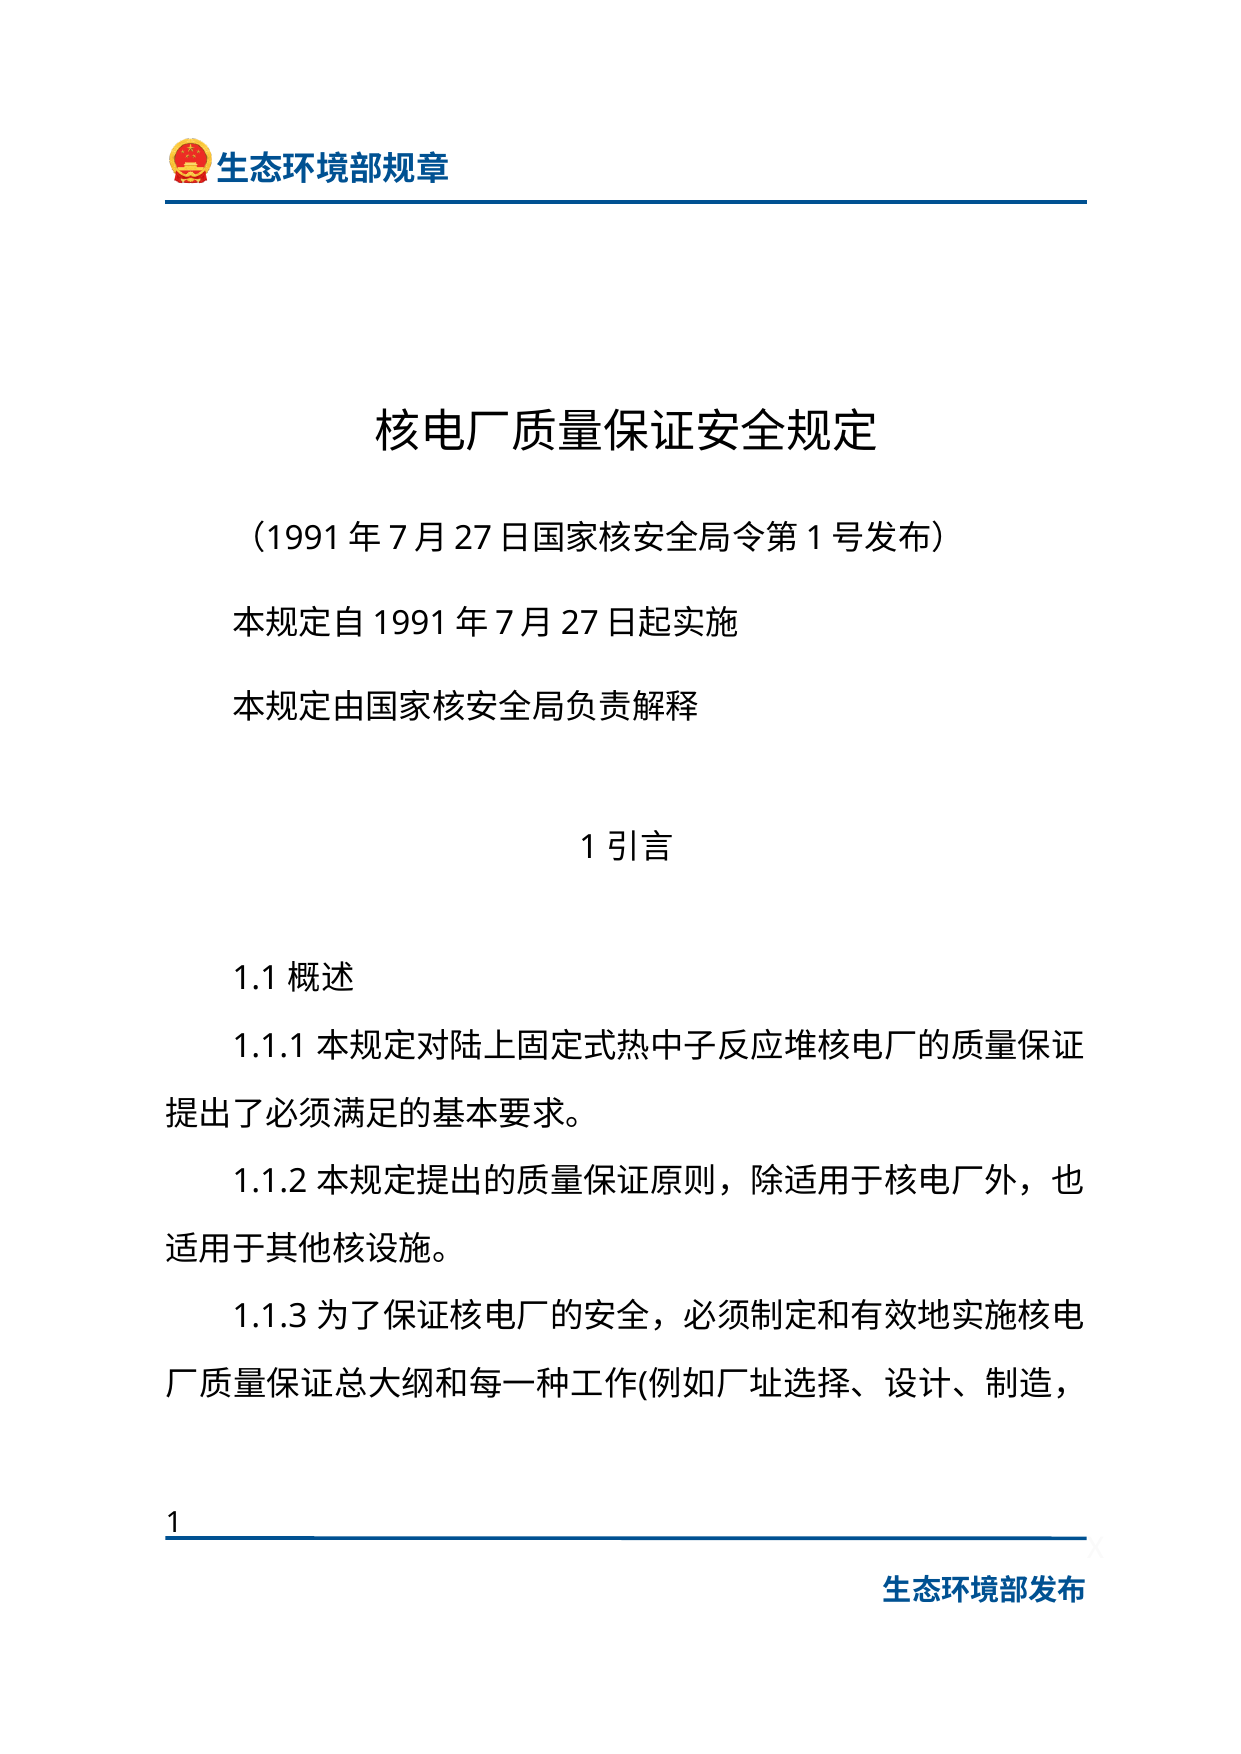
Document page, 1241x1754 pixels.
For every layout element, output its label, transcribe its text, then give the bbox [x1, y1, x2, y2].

text 本规定自1991年7月27日起实施 [165, 587, 1087, 652]
picture [165, 136, 216, 187]
text （1991年7月27日国家核安全局令第1号发布） [165, 503, 1087, 568]
text 1.1.1 本规定对陆上固定式热中子反应堆核电厂的质量保证提出了必须满足的基本要求。 [165, 1019, 1087, 1134]
text 核电厂质量保证安全规定 [165, 379, 1087, 476]
text 1 引言 [165, 819, 1087, 868]
text 1.1 概述 [165, 951, 1087, 999]
text 本规定由国家核安全局负责解释 [165, 672, 1087, 737]
text 1.1.3 为了保证核电厂的安全，必须制定和有效地实施核电厂质量保证总大纲和每一种工作(例如厂址选择、设计、制造，建造、调试、运行和退役)的质量保证分大纲。本规定对制定和实施这些大纲提出了原则和目标。各种质量保证大纲所遵循的原则是相同的。 [165, 1289, 1087, 1405]
text 1.1.2 本规定提出的质量保证原则，除适用于核电厂外，也适用于其他核设施。 [165, 1154, 1087, 1270]
